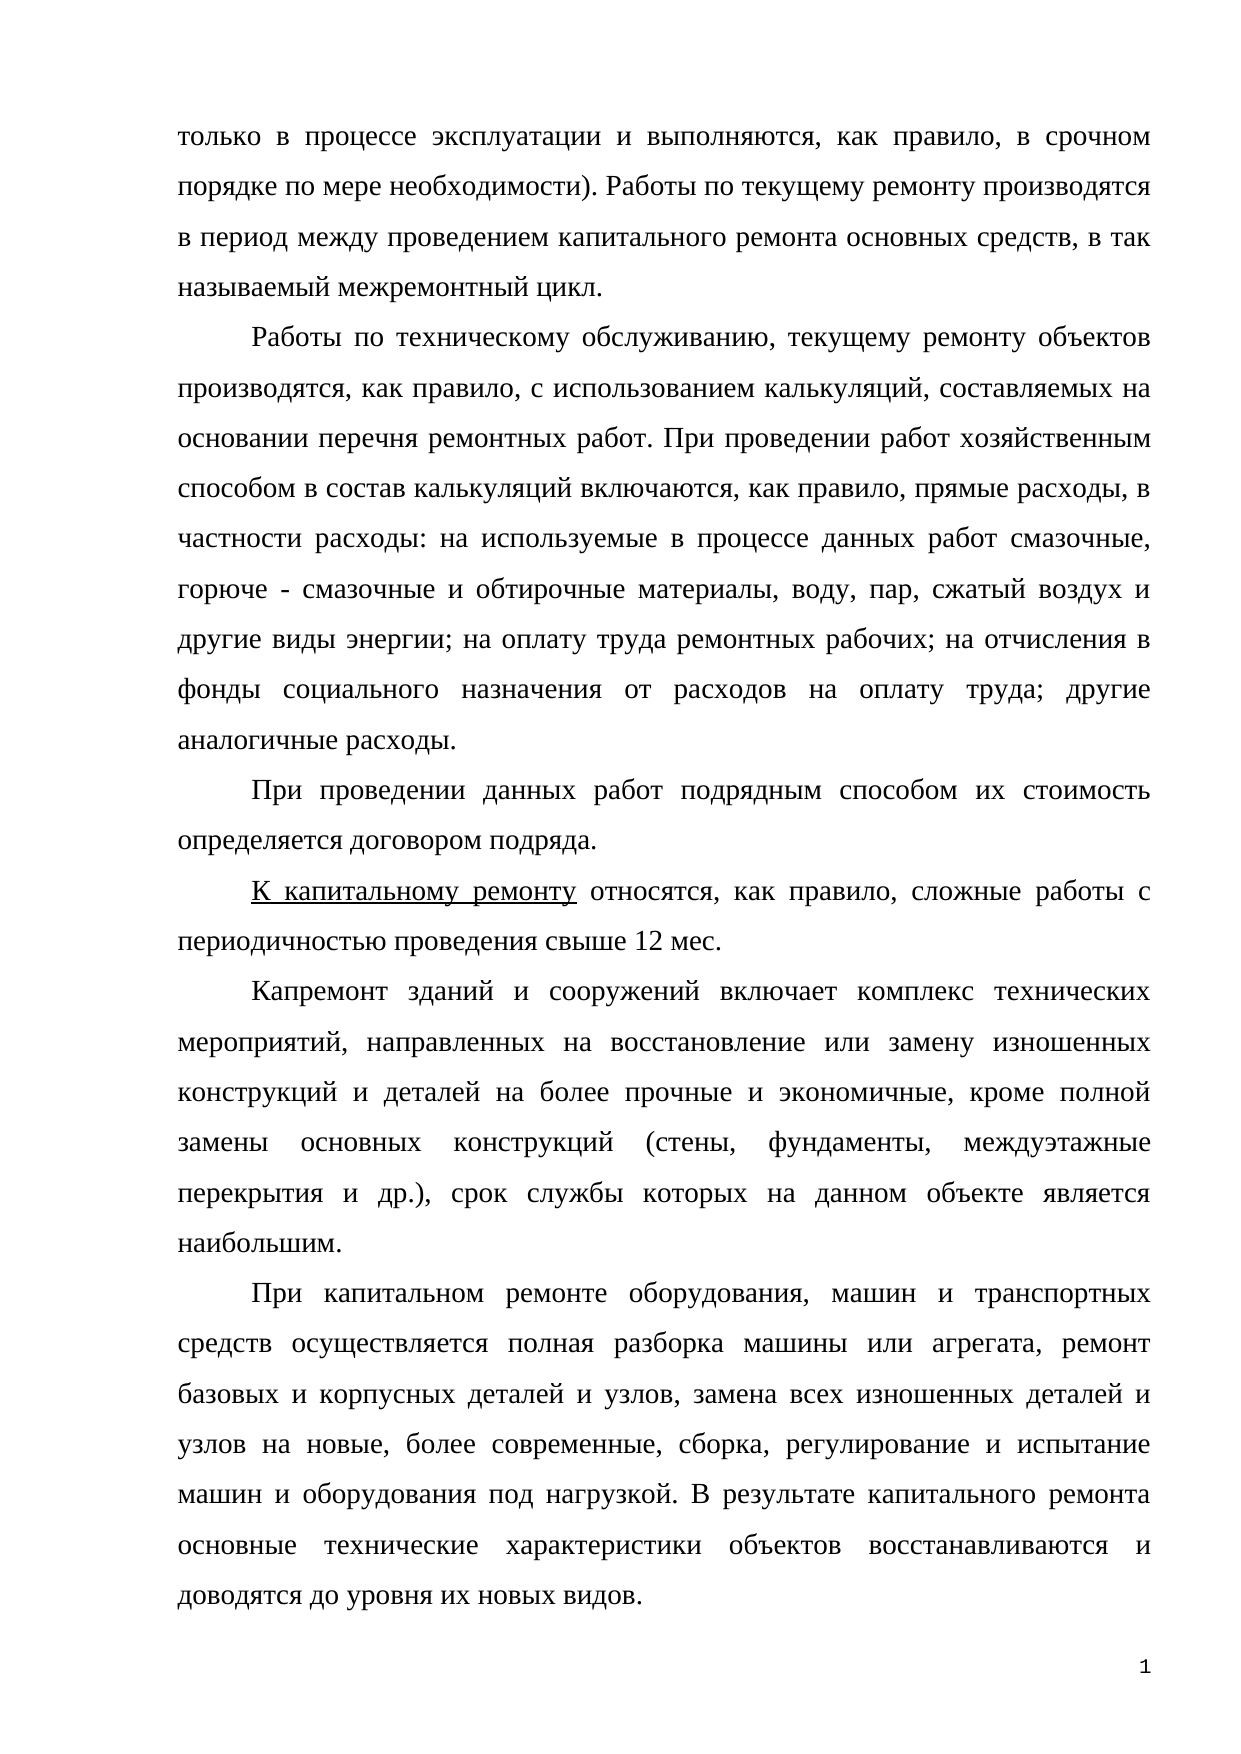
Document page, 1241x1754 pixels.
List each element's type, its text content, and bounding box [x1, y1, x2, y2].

text Капремонт зданий и сооружений включает комплекс технических мероприятий, направленных на восстановление или замену изношенных конструкций и деталей на более прочные и экономичные, кроме полной замены основных конструкций (стены, фундаменты, междуэтажные перекрытия и др.), срок службы которых на данном объекте является наибольшим. [177, 973, 1152, 1258]
text Работы по техническому обслуживанию, текущему ремонту объектов производятся, как правило, с использованием калькуляций, составляемых на основании перечня ремонтных работ. При проведении работ хозяйственным способом в состав калькуляций включаются, как правило, прямые расходы, в частности расходы: на используемые в процессе данных работ смазочные, горюче - смазочные и обтирочные материалы, воду, пар, сжатый воздух и другие виды энергии; на оплату труда ремонтных рабочих; на отчисления в фонды социального назначения от расходов на оплату труда; другие аналогичные расходы. [177, 319, 1152, 755]
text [177, 118, 1152, 303]
text При проведении данных работ подрядным способом их стоимость определяется договором подряда. [177, 772, 1152, 856]
text К капитальному ремонту относятся, как правило, сложные работы с периодичностью проведения свыше 12 мес. [177, 873, 1152, 957]
text При капитальном ремонте оборудования, машин и транспортных средств осуществляется полная разборка машины или агрегата, ремонт базовых и корпусных деталей и узлов, замена всех изношенных деталей и узлов на новые, более современные, сборка, регулирование и испытание машин и оборудования под нагрузкой. В результате капитального ремонта основные технические характеристики объектов восстанавливаются и доводятся до уровня их новых видов. [177, 1275, 1152, 1611]
